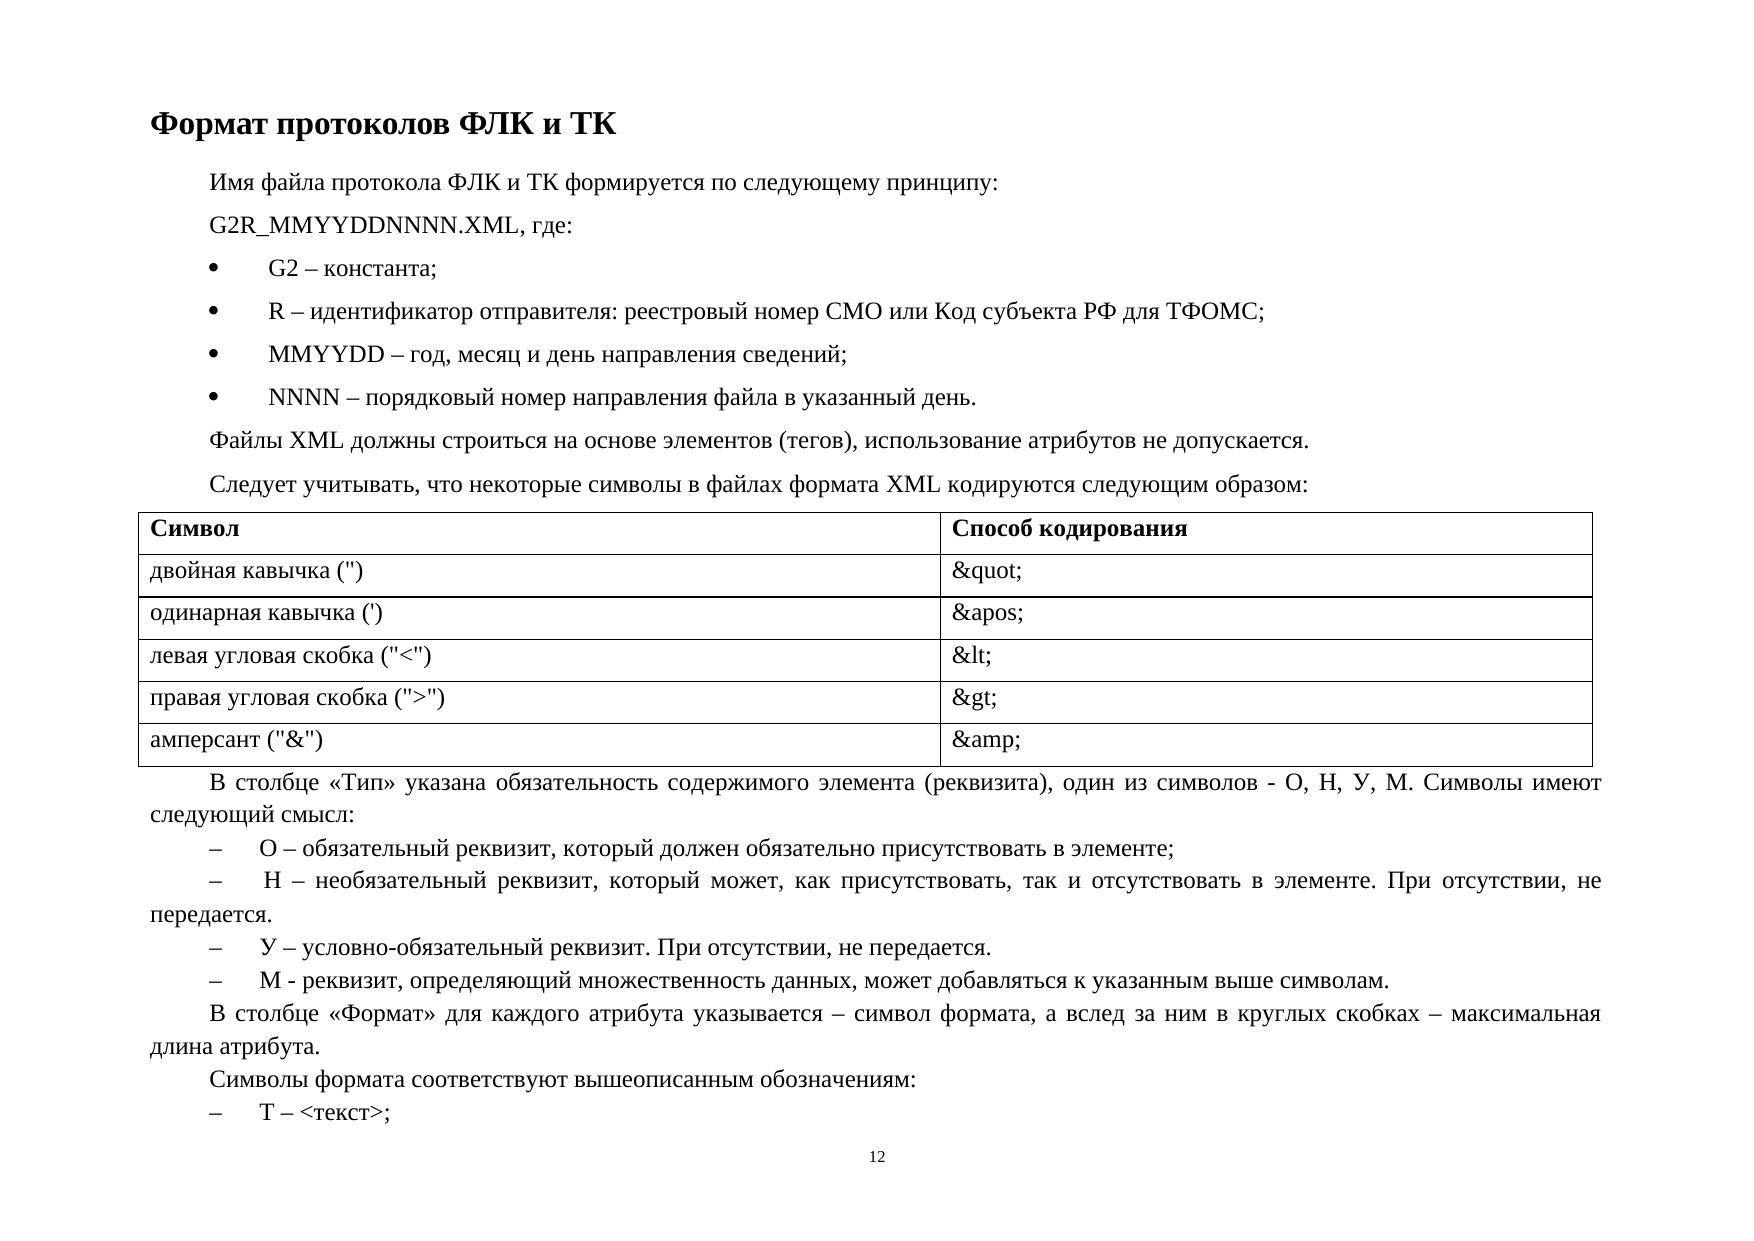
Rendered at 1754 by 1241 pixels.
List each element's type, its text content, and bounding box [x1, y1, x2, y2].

table_header Символ [139, 513, 940, 554]
table_cell левая угловая скобка ("<") [139, 640, 940, 681]
list NNNN – порядковый номер направления файла в указанный день. [209, 382, 1604, 411]
text – У – условно-обязательный реквизит. При отсутствии, не передается. [150, 932, 1604, 960]
text Следует учитывать, что некоторые символы в файлах формата XML кодируются следующим образом: [150, 469, 1604, 497]
text – О – обязательный реквизит, который должен обязательно присутствовать в элементе; [150, 833, 1604, 861]
table_cell &quot; [941, 555, 1592, 596]
text – М - реквизит, определяющий множественность данных, может добавляться к указанным выше символам. [150, 965, 1604, 993]
text – T – <текст>; [150, 1097, 1604, 1126]
table_header Способ кодирования [941, 513, 1592, 554]
table_cell &apos; [941, 598, 1592, 639]
list R – идентификатор отправителя: реестровый номер СМО или Код субъекта РФ для ТФОМС; [209, 296, 1604, 325]
text Символы формата соответствуют вышеописанным обозначениям: [150, 1064, 1604, 1092]
table_cell одинарная кавычка (') [139, 598, 940, 639]
subtitle Формат протоколов ФЛК и ТК [150, 103, 1604, 142]
table_cell &lt; [941, 640, 1592, 681]
table_cell правая угловая скобка (">") [139, 682, 940, 723]
text В столбце «Формат» для каждого атрибута указывается – символ формата, а вслед за ним в круглых скобках – максимальная длина атрибута. [150, 998, 1604, 1059]
table_cell &gt; [941, 682, 1592, 723]
list MMYYDD – год, месяц и день направления сведений; [209, 339, 1604, 368]
text – Н – необязательный реквизит, который может, как присутствовать, так и отсутствовать в элементе. При отсутствии, не передается. [150, 866, 1604, 927]
table_cell &amp; [941, 724, 1592, 766]
list G2 – константа; [209, 253, 1604, 282]
text Файлы XML должны строиться на основе элементов (тегов), использование атрибутов не допускается. [150, 426, 1604, 454]
text В столбце «Тип» указана обязательность содержимого элемента (реквизита), один из символов - О, Н, У, М. Символы имеют следующий смысл: [150, 767, 1604, 828]
text Имя файла протокола ФЛК и ТК формируется по следующему принципу: [150, 167, 1604, 196]
text G2R_MMYYDDNNNN.XML, где: [150, 210, 1604, 239]
table_cell амперсант ("&") [139, 724, 940, 766]
table_cell двойная кавычка (") [139, 555, 940, 596]
